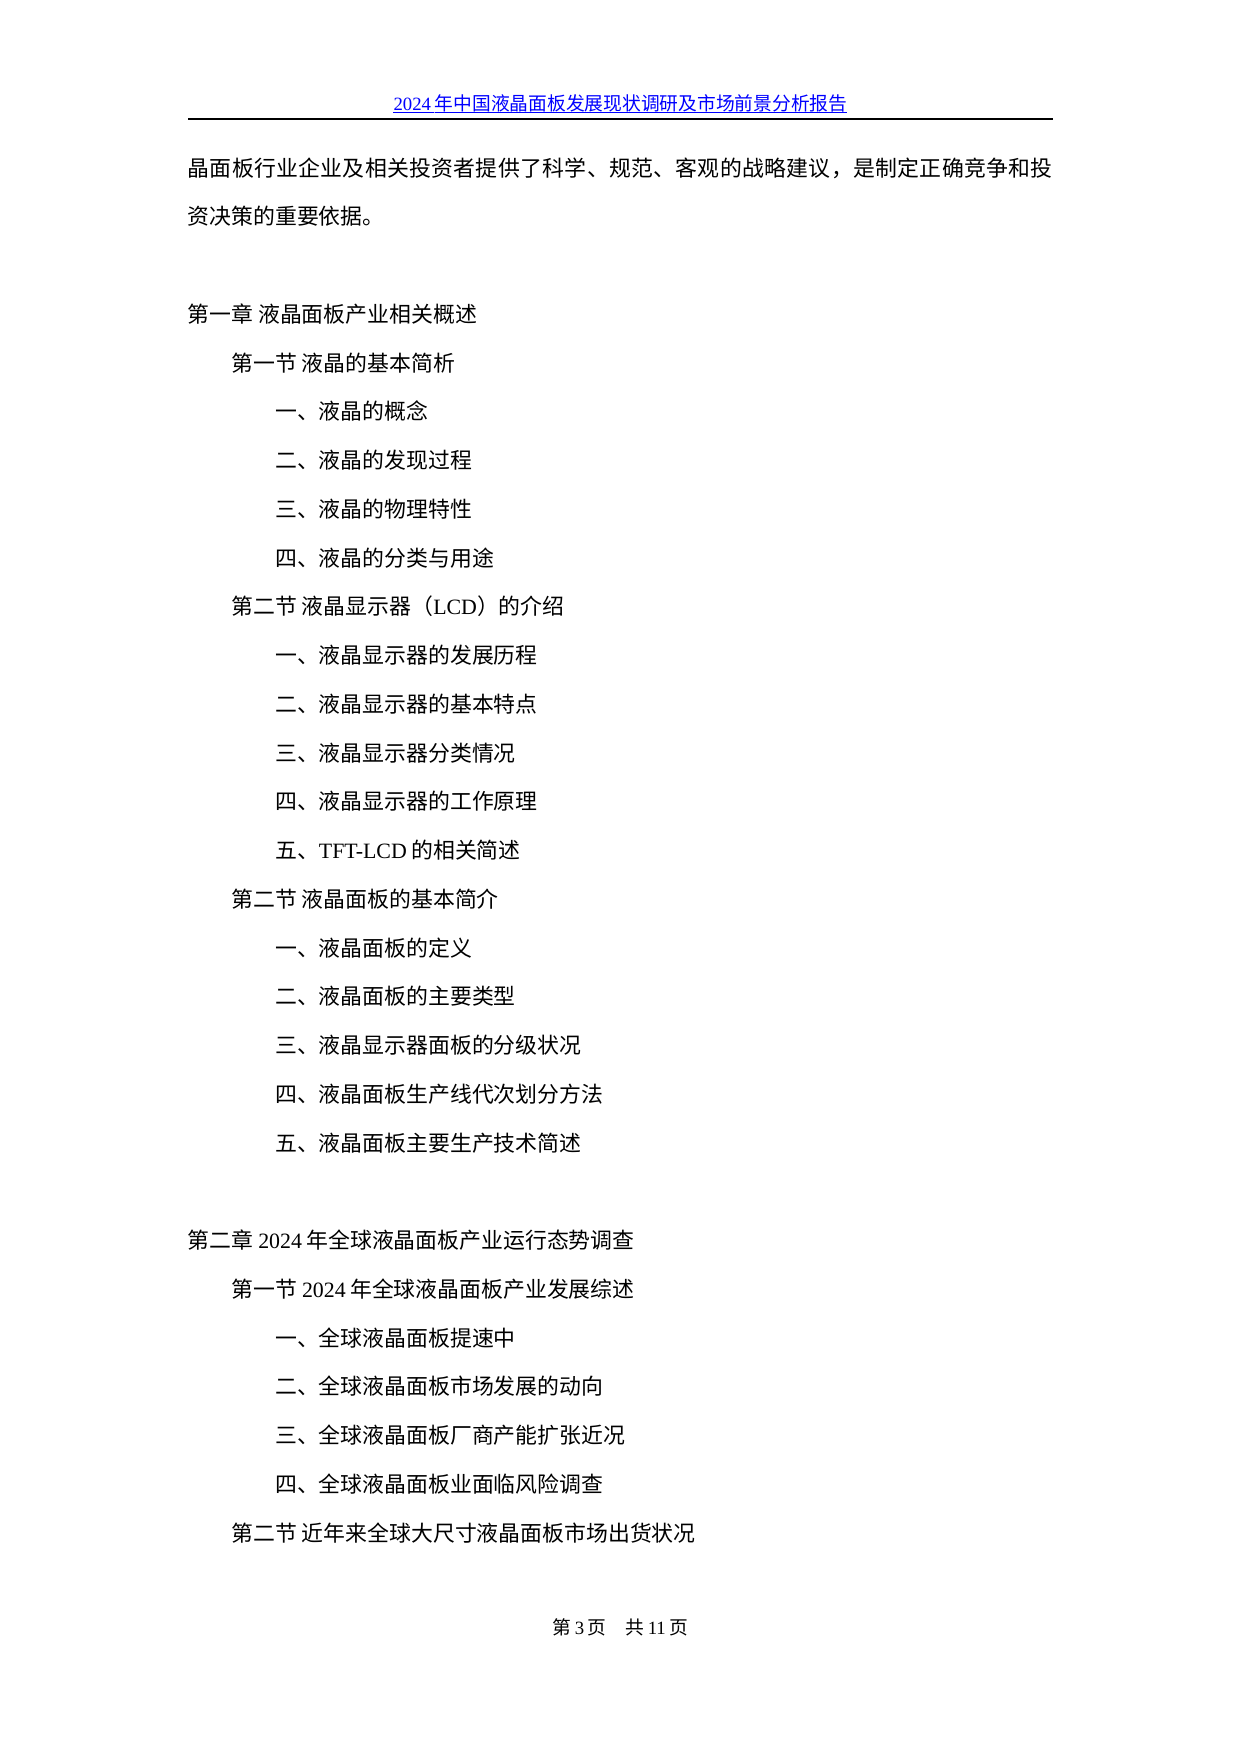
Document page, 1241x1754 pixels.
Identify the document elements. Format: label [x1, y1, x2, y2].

text [187, 150, 1053, 1548]
